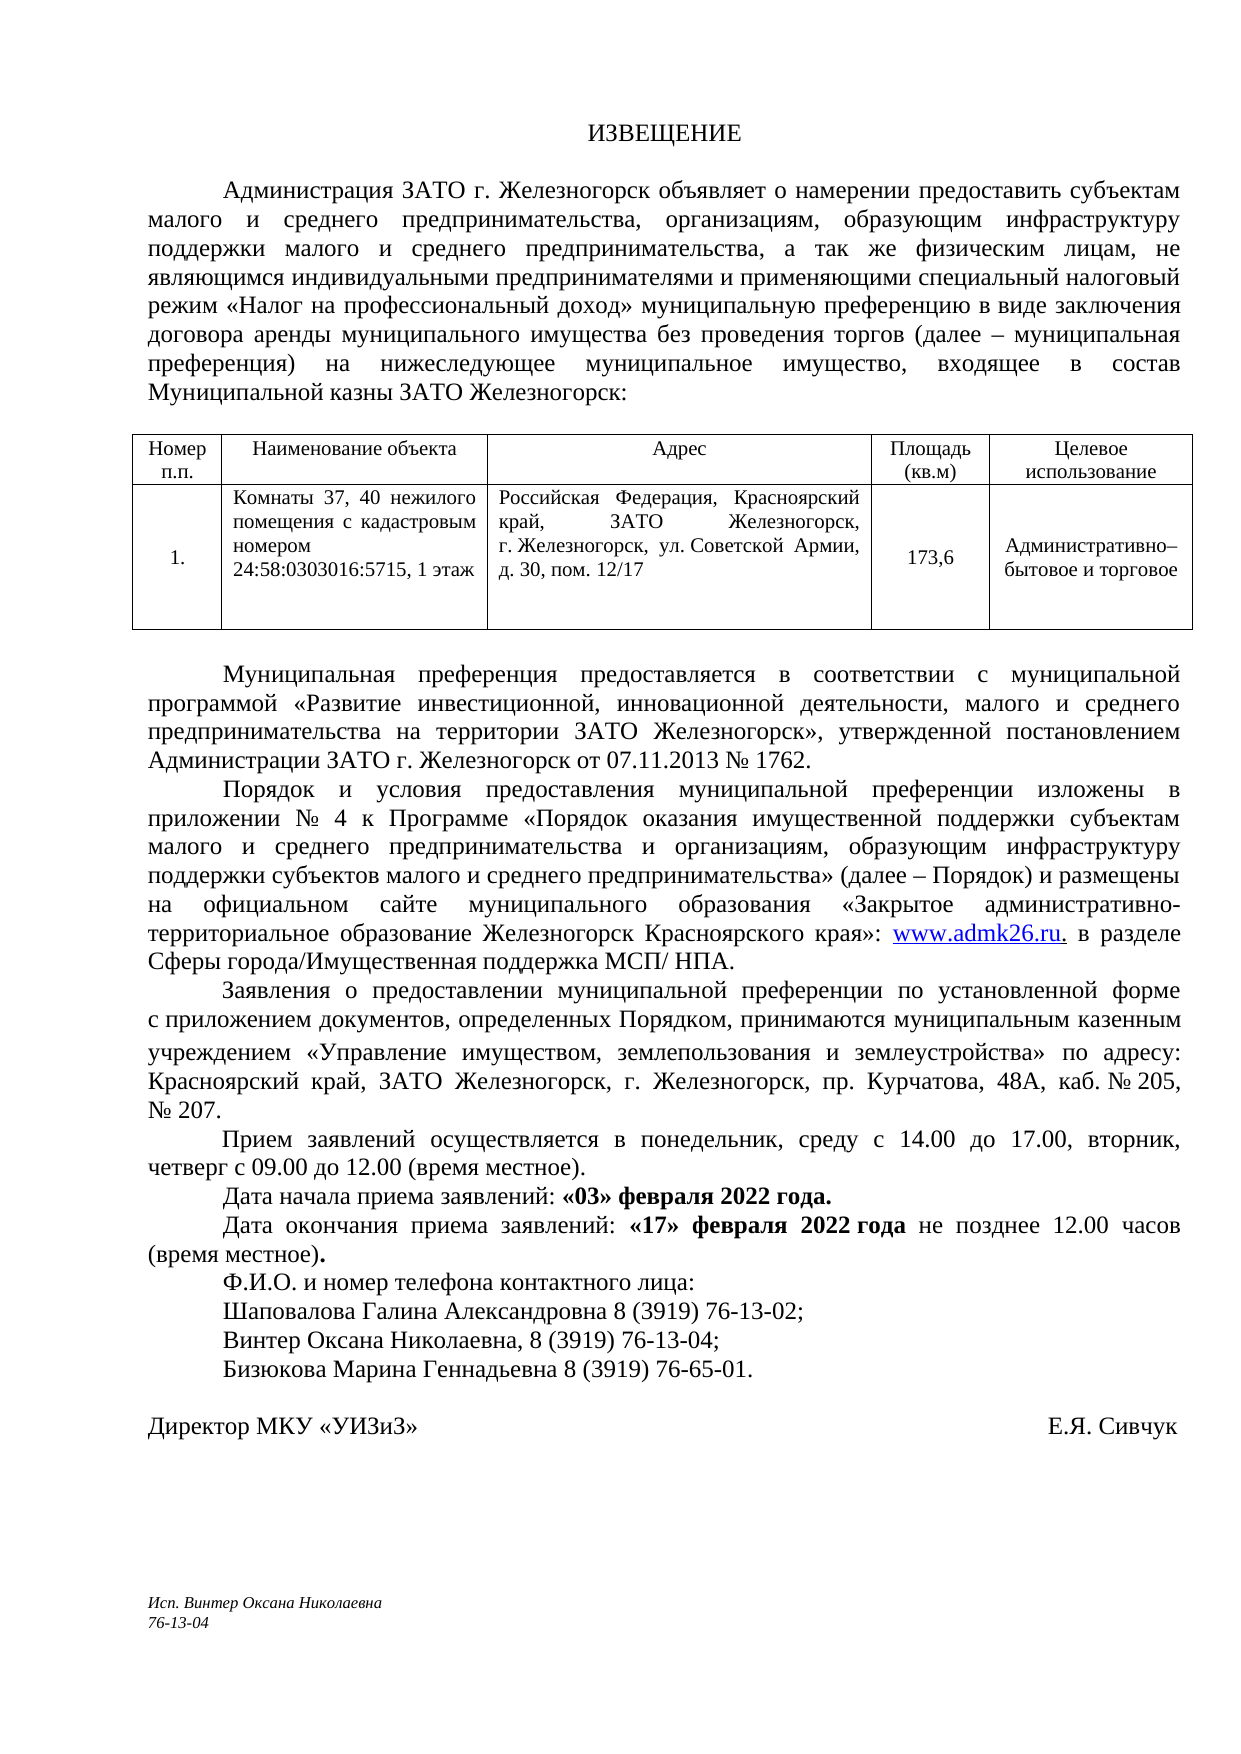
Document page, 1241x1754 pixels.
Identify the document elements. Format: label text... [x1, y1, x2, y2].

text Винтер Оксана Николаевна, 8 (3919) 76-13-04; [148, 1325, 1181, 1354]
text 76-13-04 [148, 1612, 1181, 1632]
table_header Целевое использование [990, 435, 1192, 483]
text Исп. Винтер Оксана Николаевна [148, 1593, 1181, 1612]
table_cell 173,6 [872, 485, 989, 629]
text Муниципальная преференция предоставляется в соответствии с муниципальной программой «Развитие инвестиционной, инновационной деятельности, малого и среднего предпринимательства на территории ЗАТО Железногорск», утвержденной постановлением Администрации ЗАТО г. Железногорск от 07.11.2013 № 1762. [148, 659, 1181, 774]
text Дата начала приема заявлений: «03» февраля 2022 года. [148, 1181, 1181, 1210]
text ИЗВЕЩЕНИЕ [148, 118, 1181, 147]
text Порядок и условия предоставления муниципальной преференции изложены в приложении № 4 к Программе «Порядок оказания имущественной поддержки субъектам малого и среднего предпринимательства и организациям, образующим инфраструктуру поддержки субъектов малого и среднего предпринимательства» (далее – Порядок) и размещены на официальном сайте муниципального образования «Закрытое административно-территориальное образование Железногорск Красноярского края»: www.admk26.ru. в разделе Сферы города/Имущественная поддержка МСП/ НПА. [148, 774, 1181, 975]
text Ф.И.О. и номер телефона контактного лица: [148, 1267, 1181, 1296]
text Бизюкова Марина Геннадьевна 8 (3919) 76-65-01. [148, 1354, 1181, 1382]
text Дата окончания приема заявлений: «17» февраля 2022 года не позднее 12.00 часов (время местное). [148, 1210, 1181, 1267]
text Шаповалова Галина Александровна 8 (3919) 76-13-02; [148, 1296, 1181, 1325]
text Директор МКУ «УИЗиЗ» Е.Я. Сивчук [148, 1411, 1181, 1440]
table_header Площадь (кв.м) [872, 435, 989, 483]
table_header Адрес [488, 435, 871, 483]
table_cell Административно– бытовое и торговое [990, 485, 1192, 629]
table_cell Комнаты 37, 40 нежилого помещения с кадастровым номером 24:58:0303016:5715, 1 этаж [222, 485, 487, 629]
text Заявления о предоставлении муниципальной преференции по установленной форме с приложением документов, определенных Порядком, принимаются муниципальным казенным учреждением «Управление имуществом, землепользования и землеустройства» по адресу: Красноярский край, ЗАТО Железногорск, г. Железногорск, пр. Курчатова, 48А, каб. № 205, № 207. [148, 975, 1181, 1124]
table_header Наименование объекта [222, 435, 487, 483]
table_cell 1. [133, 485, 221, 629]
text Администрация ЗАТО г. Железногорск объявляет о намерении предоставить субъектам малого и среднего предпринимательства, организациям, образующим инфраструктуру поддержки малого и среднего предпринимательства, а так же физическим лицам, не являющимся индивидуальными предпринимателями и применяющими специальный налоговый режим «Налог на профессиональный доход» муниципальную преференцию в виде заключения договора аренды муниципального имущества без проведения торгов (далее – муниципальная преференция) на нижеследующее муниципальное имущество, входящее в состав Муниципальной казны ЗАТО Железногорск: [148, 176, 1181, 406]
text Прием заявлений осуществляется в понедельник, среду с 14.00 до 17.00, вторник, четверг с 09.00 до 12.00 (время местное). [148, 1124, 1181, 1181]
table_cell Российская Федерация, Красноярский край, ЗАТО Железногорск, г. Железногорск, ул. Советской Армии, д. 30, пом. 12/17 [488, 485, 871, 629]
table_header Номер п.п. [133, 435, 221, 483]
